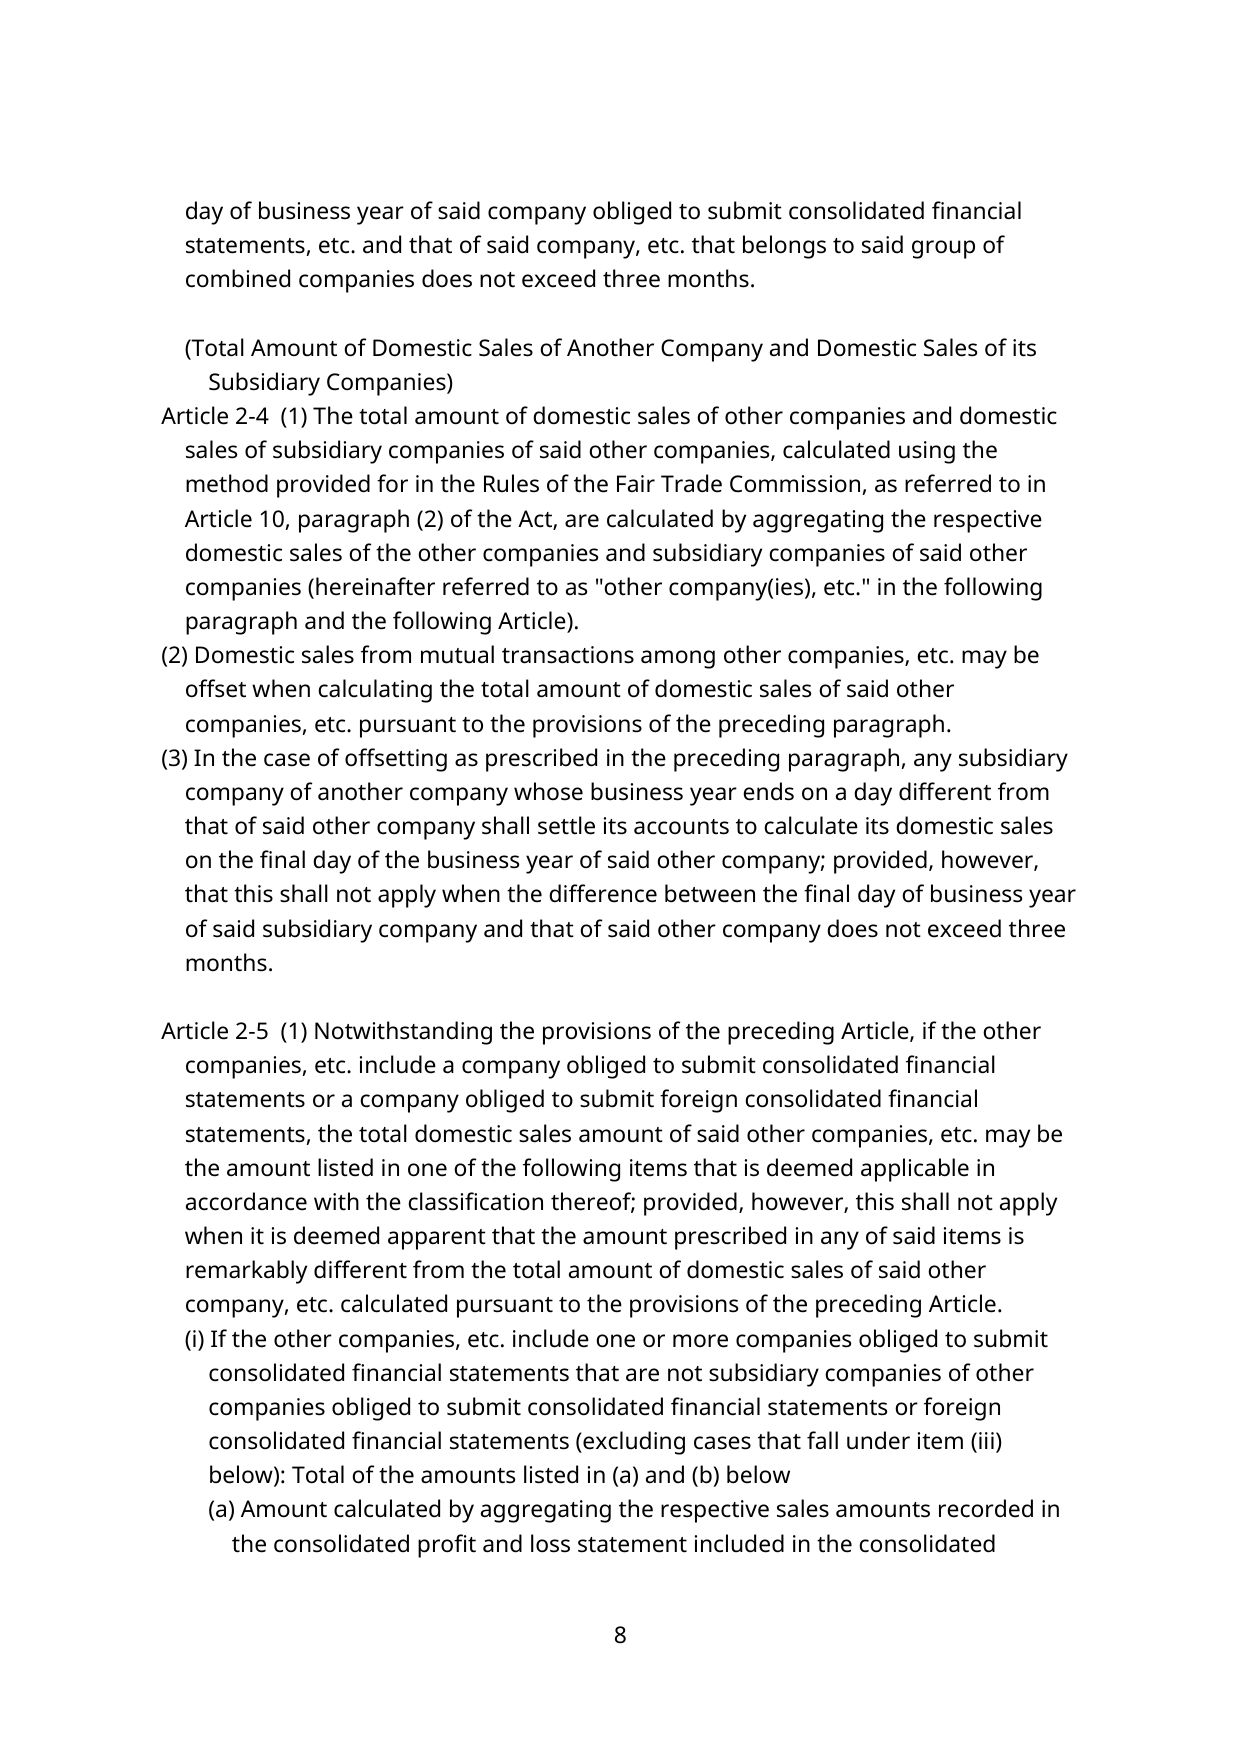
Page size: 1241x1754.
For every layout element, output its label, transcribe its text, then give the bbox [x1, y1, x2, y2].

text Article 2-5 (1) Notwithstanding the provisions of the preceding Article, if the other companies, etc. include a company obliged to submit consolidated financial statements or a company obliged to submit foreign consolidated financial statements, the total domestic sales amount of said other companies, etc. may be the amount listed in one of the following items that is deemed applicable in accordance with the classification thereof; provided, however, this shall not apply when it is deemed apparent that the amount prescribed in any of said items is remarkably different from the total amount of domestic sales of said other company, etc. calculated pursuant to the provisions of the preceding Article. [161, 1014, 1079, 1321]
text (2) Domestic sales from mutual transactions among other companies, etc. may be offset when calculating the total amount of domestic sales of said other companies, etc. pursuant to the provisions of the preceding paragraph. [161, 638, 1079, 740]
text Article 2-4 (1) The total amount of domestic sales of other companies and domestic sales of subsidiary companies of said other companies, calculated using the method provided for in the Rules of the Fair Trade Commission, as referred to in Article 10, paragraph (2) of the Act, are calculated by aggregating the respective domestic sales of the other companies and subsidiary companies of said other companies (hereinafter referred to as "other company(ies), etc." in the following paragraph and the following Article). [161, 399, 1079, 638]
text (Total Amount of Domestic Sales of Another Company and Domestic Sales of its Subsidiary Companies) [184, 330, 1079, 399]
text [207, 1492, 1079, 1560]
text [161, 194, 1079, 296]
text (3) In the case of offsetting as prescribed in the preceding paragraph, any subsidiary company of another company whose business year ends on a day different from that of said other company shall settle its accounts to calculate its domestic sales on the final day of the business year of said other company; provided, however, that this shall not apply when the difference between the final day of business year of said subsidiary company and that of said other company does not exceed three months. [161, 740, 1079, 979]
text (i) If the other companies, etc. include one or more companies obliged to submit consolidated financial statements that are not subsidiary companies of other companies obliged to submit consolidated financial statements or foreign consolidated financial statements (excluding cases that fall under item (iii) below): Total of the amounts listed in (a) and (b) below [184, 1321, 1079, 1492]
